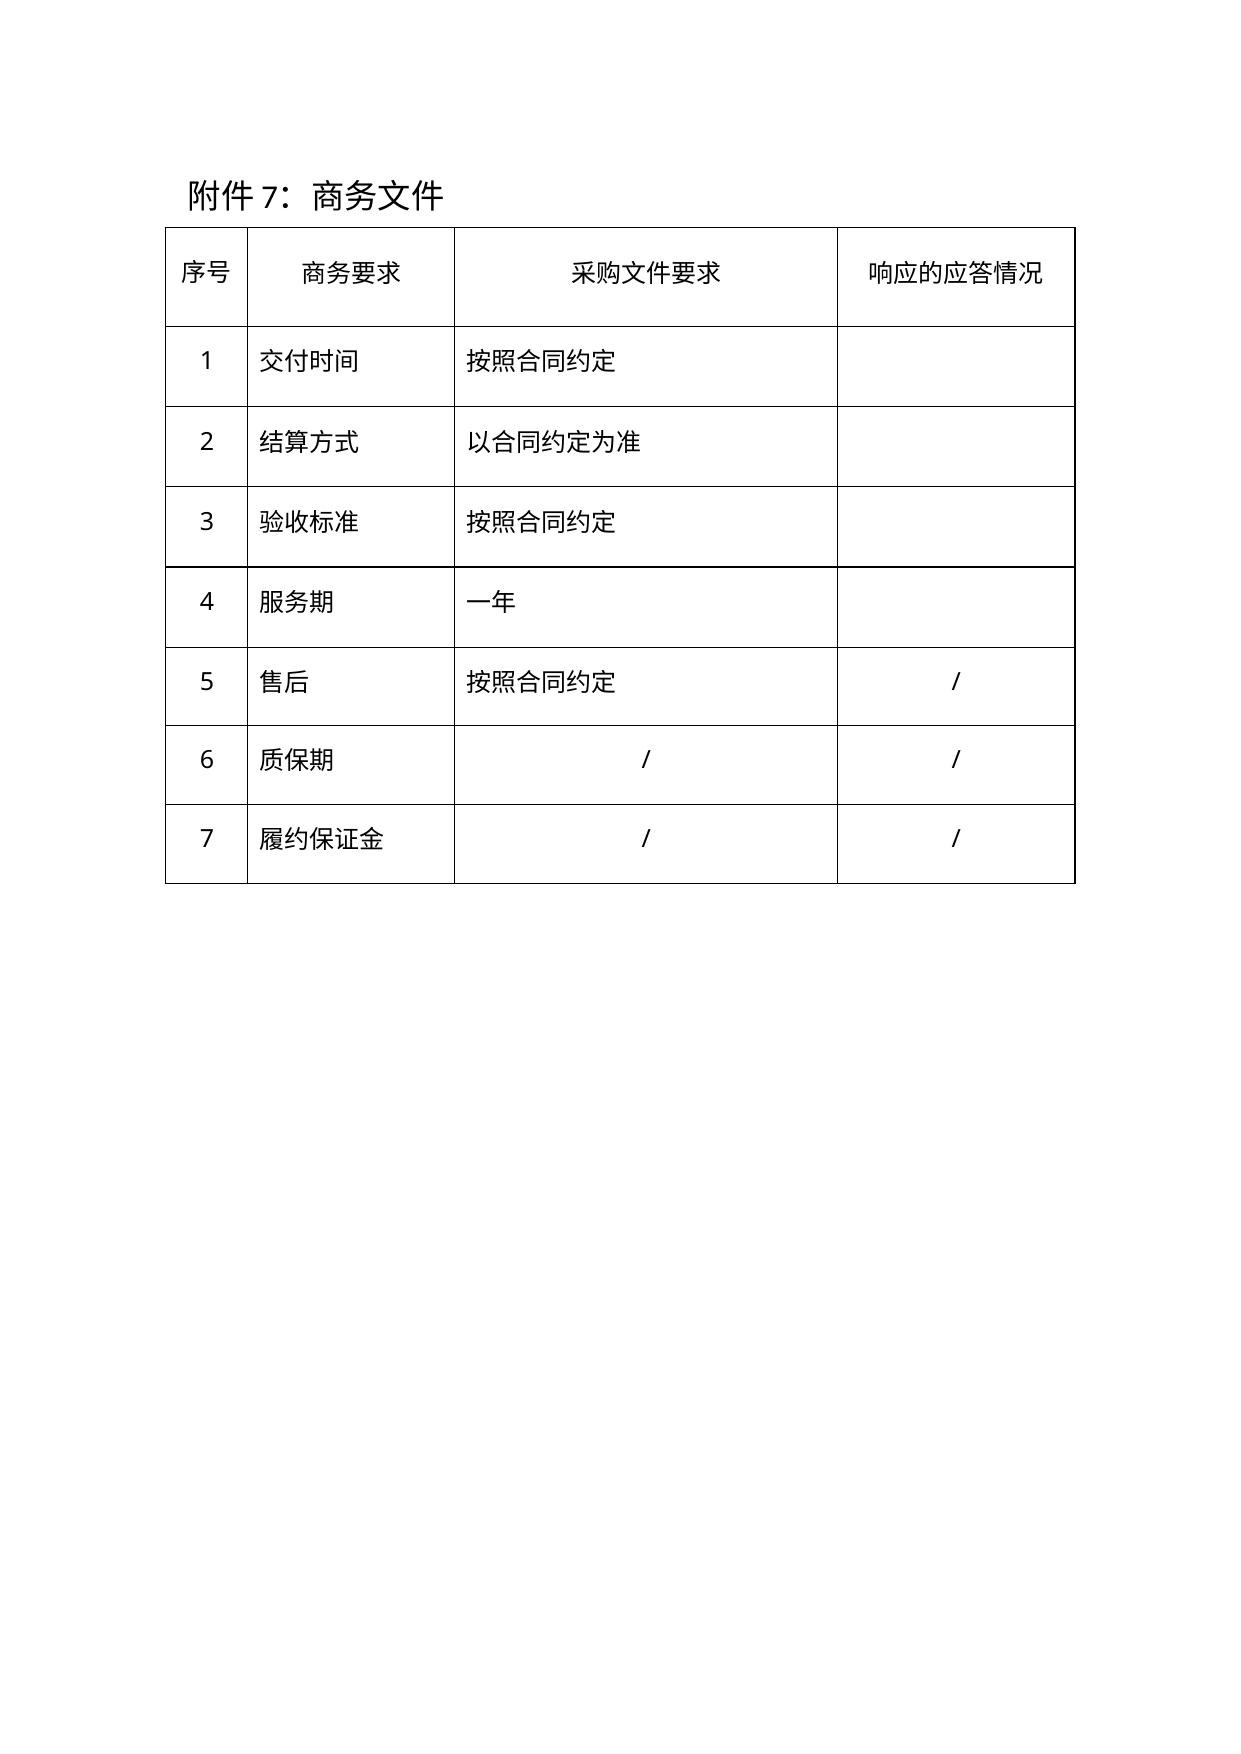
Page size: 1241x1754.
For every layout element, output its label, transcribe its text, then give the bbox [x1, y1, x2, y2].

table_cell 按照合同约定 [455, 648, 837, 725]
table_header 序号 [166, 228, 247, 326]
table_cell [838, 487, 1074, 566]
table_header 响应的应答情况 [838, 228, 1074, 326]
table_cell / [838, 726, 1074, 804]
table_cell / [455, 726, 837, 804]
table_cell 结算方式 [248, 407, 454, 486]
table_cell [838, 568, 1074, 647]
table_cell 6 [166, 726, 247, 804]
text 附件7：商务文件 [187, 162, 1053, 227]
table_cell 质保期 [248, 726, 454, 804]
table_cell / [838, 648, 1074, 725]
table_cell 交付时间 [248, 327, 454, 406]
table_header 采购文件要求 [455, 228, 837, 326]
table_cell / [455, 805, 837, 882]
table_cell [838, 407, 1074, 486]
table_header 商务要求 [248, 228, 454, 326]
table_cell 服务期 [248, 568, 454, 647]
table_cell 一年 [455, 568, 837, 647]
table_cell / [838, 805, 1074, 882]
table_cell 2 [166, 407, 247, 486]
table_cell 5 [166, 648, 247, 725]
table_cell 验收标准 [248, 487, 454, 566]
table_cell 3 [166, 487, 247, 566]
table_cell 7 [166, 805, 247, 882]
table_cell 按照合同约定 [455, 327, 837, 406]
table_cell 4 [166, 568, 247, 647]
table_cell [838, 327, 1074, 406]
table_cell 履约保证金 [248, 805, 454, 882]
table_cell 售后 [248, 648, 454, 725]
table_cell 1 [166, 327, 247, 406]
table_cell 以合同约定为准 [455, 407, 837, 486]
table_cell 按照合同约定 [455, 487, 837, 566]
